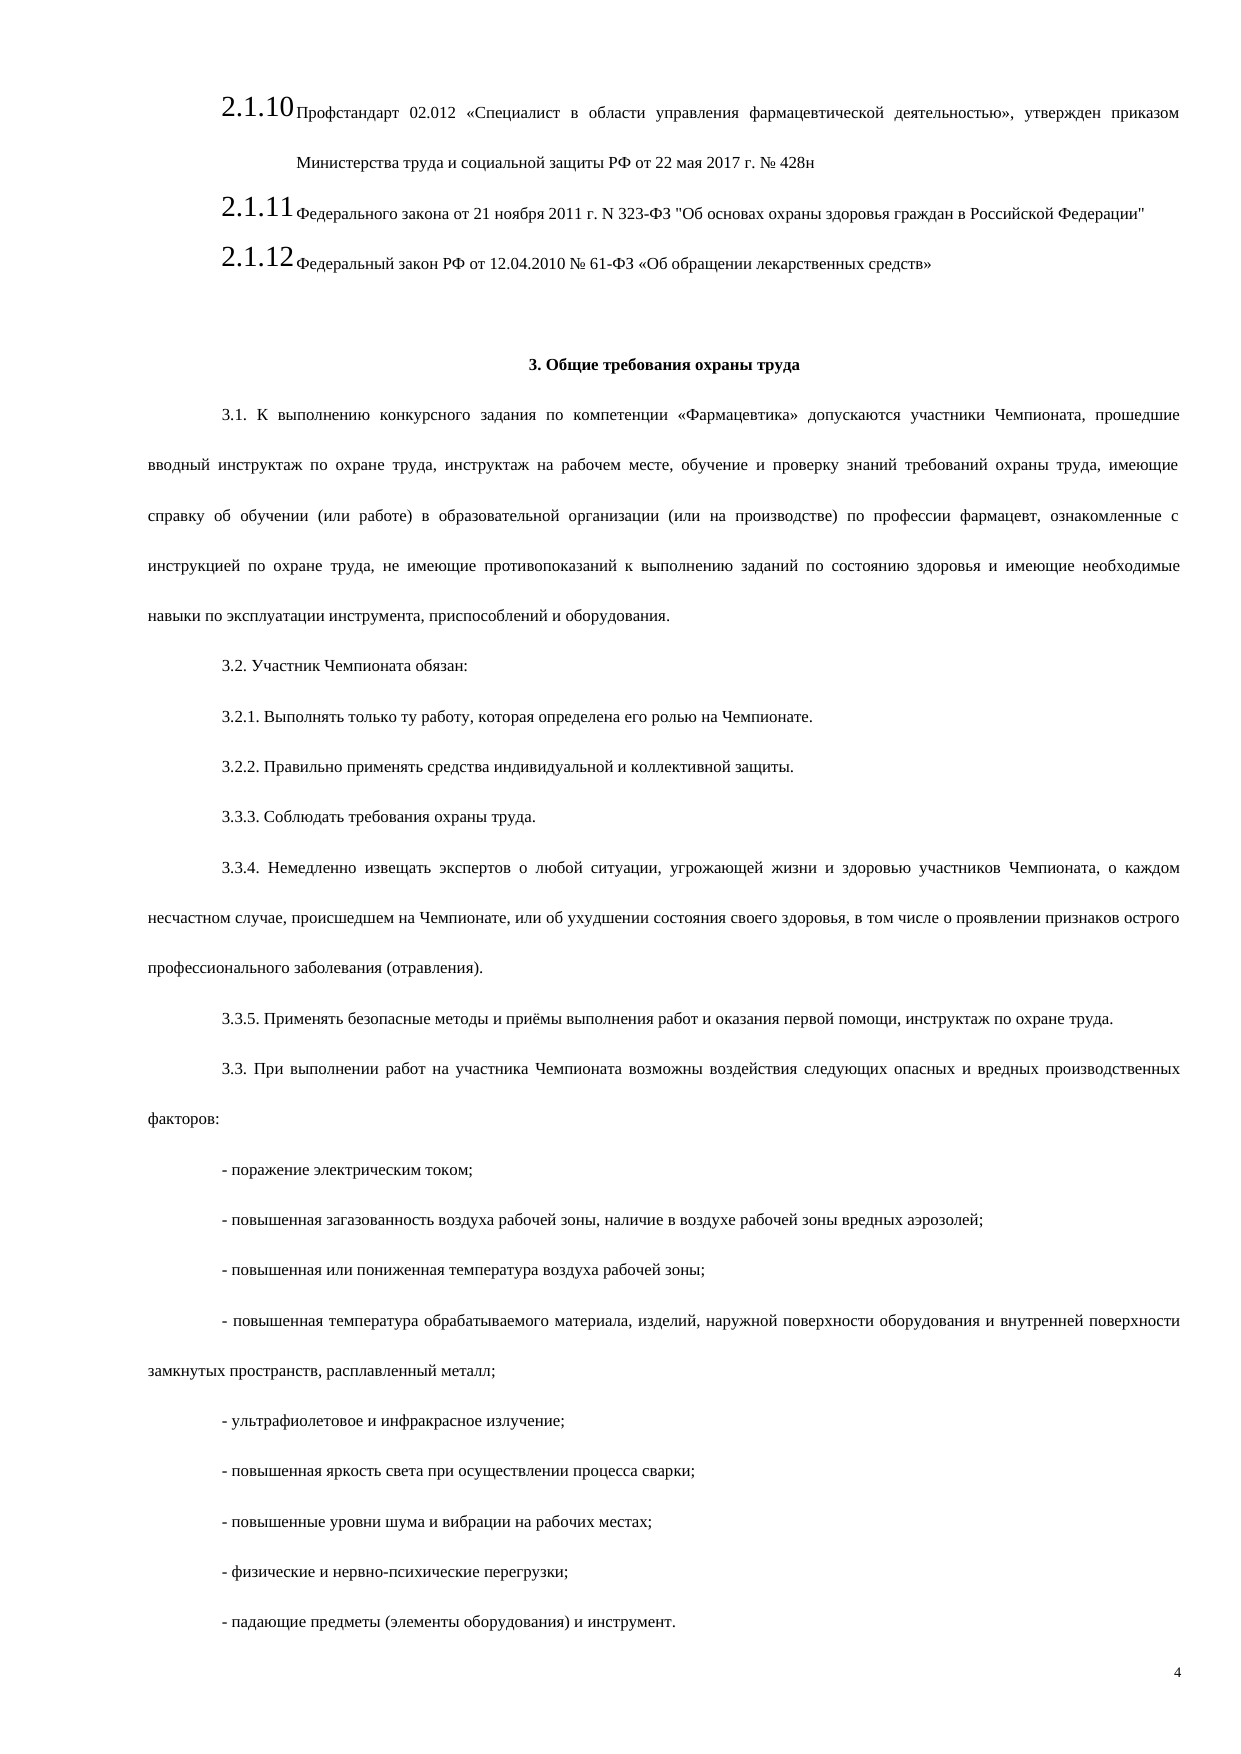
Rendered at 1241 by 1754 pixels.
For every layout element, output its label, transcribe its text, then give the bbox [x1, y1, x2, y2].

text 3.2.1. Выполнять только ту работу, которая определена его ролью на Чемпионате. [148, 692, 1181, 726]
text 3.3.4. Немедленно извещать экспертов о любой ситуации, угрожающей жизни и здоровью участников Чемпионата, о каждом несчастном случае, происшедшем на Чемпионате, или об ухудшении состояния своего здоровья, в том числе о проявлении признаков острого профессионального заболевания (отравления). [148, 843, 1181, 977]
text - повышенная температура обрабатываемого материала, изделий, наружной поверхности оборудования и внутренней поверхности замкнутых пространств, расплавленный металл; [148, 1296, 1181, 1380]
text 3.3.3. Соблюдать требования охраны труда. [148, 793, 1181, 827]
text - ультрафиолетовое и инфракрасное излучение; [148, 1397, 1181, 1430]
text 3. Общие требования охраны труда [148, 340, 1181, 374]
text - физические и нервно-психические перегрузки; [148, 1548, 1181, 1581]
text - повышенная или пониженная температура воздуха рабочей зоны; [148, 1246, 1181, 1279]
text 3.2.2. Правильно применять средства индивидуальной и коллективной защиты. [148, 743, 1181, 776]
text 3.3.5. Применять безопасные методы и приёмы выполнения работ и оказания первой помощи, инструктаж по охране труда. [148, 994, 1181, 1028]
text - падающие предметы (элементы оборудования) и инструмент. [148, 1598, 1181, 1632]
list Профстандарт 02.012 «Специалист в области управления фармацевтической деятельностью», утвержден приказом Министерства труда и социальной защиты РФ от 22 мая 2017 г. № 428н [221, 89, 1181, 172]
list Федеральный закон РФ от 12.04.2010 № 61-ФЗ «Об обращении лекарственных средств» [221, 239, 1181, 273]
text 3.1. К выполнению конкурсного задания по компетенции «Фармацевтика» допускаются участники Чемпионата, прошедшие вводный инструктаж по охране труда, инструктаж на рабочем месте, обучение и проверку знаний требований охраны труда, имеющие справку об обучении (или работе) в образовательной организации (или на производстве) по профессии фармацевт, ознакомленные с инструкцией по охране труда, не имеющие противопоказаний к выполнению заданий по состоянию здоровья и имеющие необходимые навыки по эксплуатации инструмента, приспособлений и оборудования. [148, 391, 1181, 625]
text 3.3. При выполнении работ на участника Чемпионата возможны воздействия следующих опасных и вредных производственных факторов: [148, 1044, 1181, 1128]
text 3.2. Участник Чемпионата обязан: [148, 642, 1181, 676]
text - повышенная яркость света при осуществлении процесса сварки; [148, 1447, 1181, 1481]
text - повышенные уровни шума и вибрации на рабочих местах; [148, 1497, 1181, 1531]
list Федерального закона от 21 ноября 2011 г. N 323-ФЗ "Об основах охраны здоровья граждан в Российской Федерации" [221, 189, 1181, 223]
text - повышенная загазованность воздуха рабочей зоны, наличие в воздухе рабочей зоны вредных аэрозолей; [148, 1196, 1181, 1229]
text - поражение электрическим током; [148, 1145, 1181, 1179]
